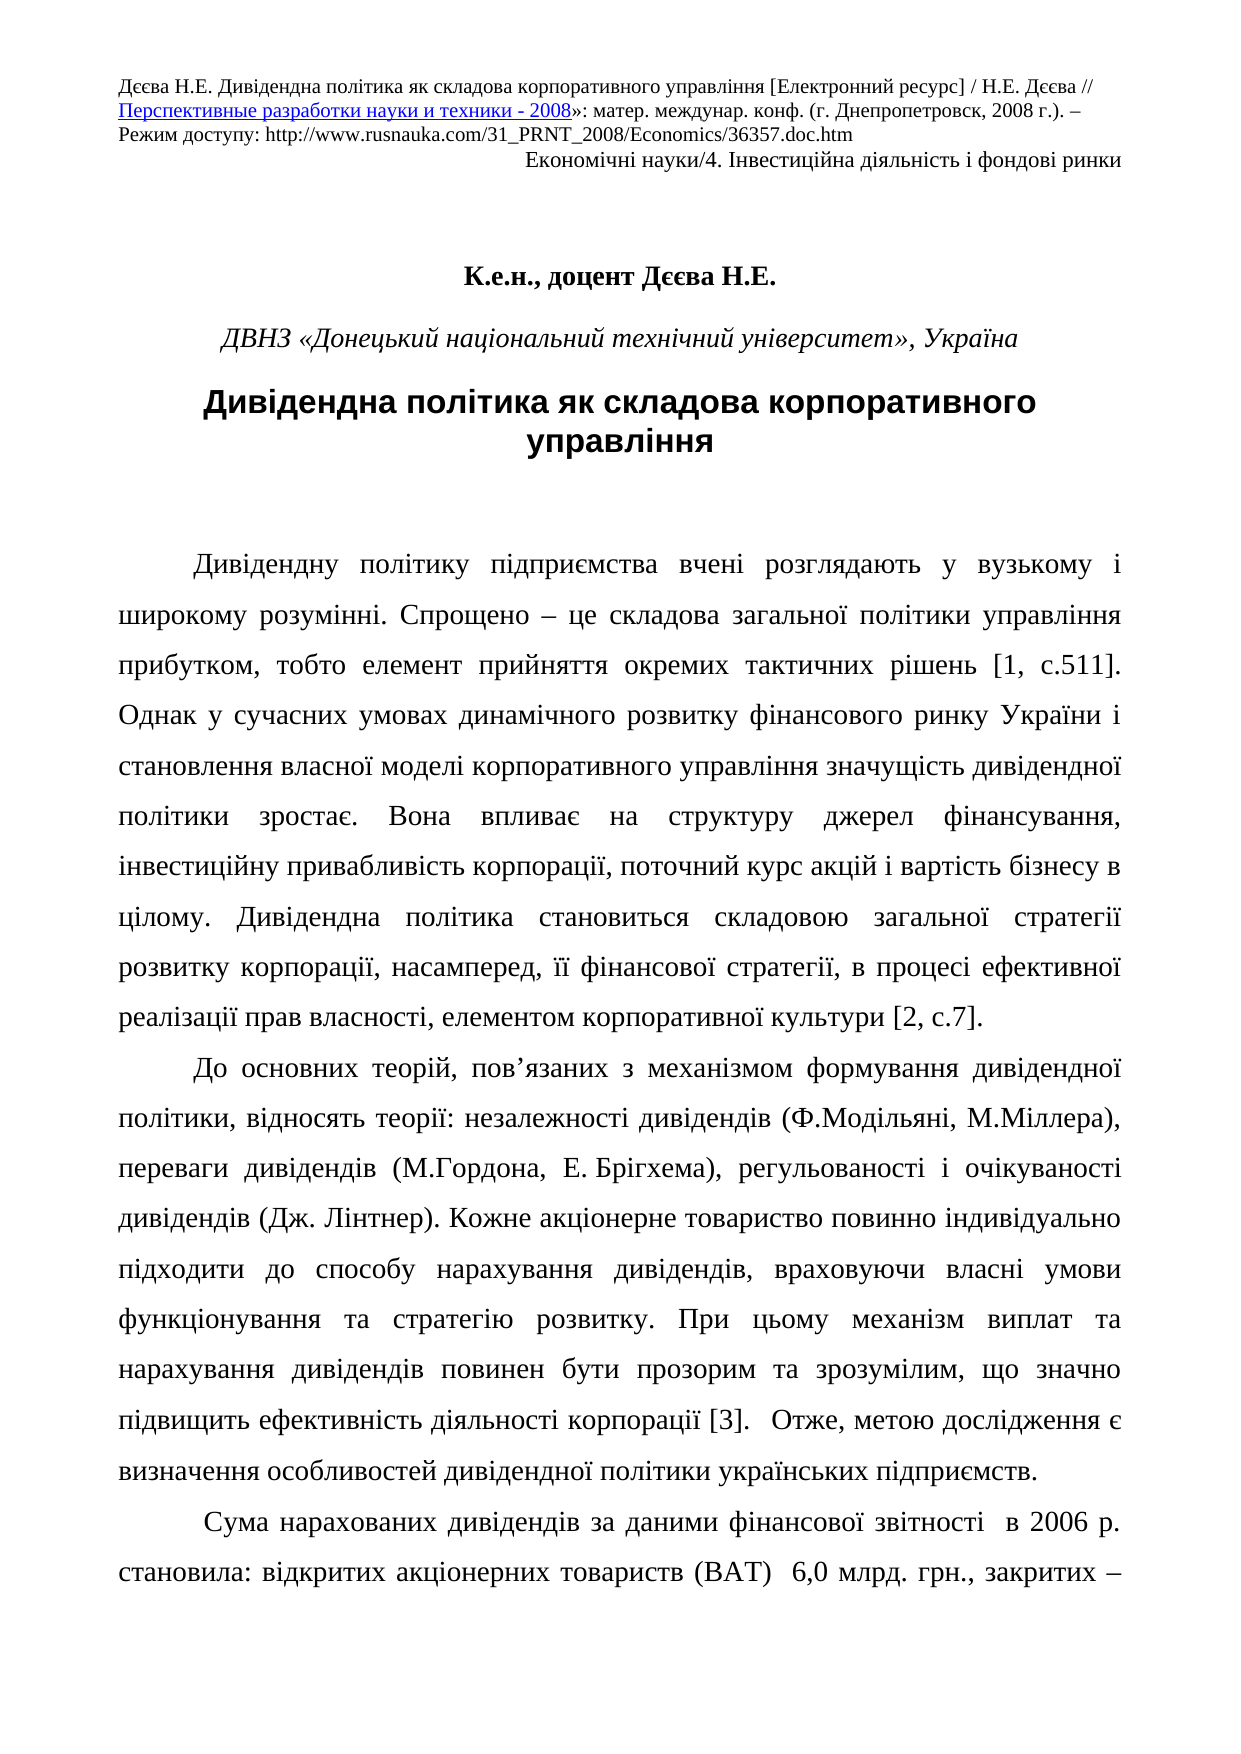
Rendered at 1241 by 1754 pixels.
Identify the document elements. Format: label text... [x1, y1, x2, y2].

text До основних теорій, пов’язаних з механізмом формування дивідендної політики, відносять теорії: незалежності дивідендів (Ф.Модільяні, М.Міллера), переваги дивідендів (М.Гордона, Е. Брігхема), регульованості і очікуваності дивідендів (Дж. Лінтнер). Кожне акціонерне товариство повинно індивідуально підходити до способу нарахування дивідендів, враховуючи власні умови функціонування та стратегію розвитку. При цьому механізм виплат та нарахування дивідендів повинен бути прозорим та зрозумілим, що значно підвищить ефективність діяльності корпорації [3]. Отже, метою дослідження є визначення особливостей дивідендної політики українських підприємств. [118, 1050, 1122, 1487]
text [118, 1504, 1122, 1588]
text Дивідендну політику підприємства вчені розглядають у вузькому і широкому розумінні. Спрощено – це складова загальної політики управління прибутком, тобто елемент прийняття окремих тактичних рішень [1, с.511]. Однак у сучасних умовах динамічного розвитку фінансового ринку України і становлення власної моделі корпоративного управління значущість дивідендної політики зростає. Вона впливає на структуру джерел фінансування, інвестиційну привабливість корпорації, поточний курс акцій і вартість бізнесу в цілому. Дивідендна політика становиться складовою загальної стратегії розвитку корпорації, насамперед, її фінансової стратегії, в процесі ефективної реалізації прав власності, елементом корпоративної культури [2, с.7]. [118, 547, 1122, 1033]
text К.е.н., доцент Дєєва Н.Е. [118, 259, 1122, 292]
text Дивідендна політика як складова корпоративного управління [118, 383, 1122, 459]
text ДВНЗ «Донецький національний технічний університет», Україна [118, 321, 1122, 353]
text Економічні науки/4. Інвестиційна діяльність і фондові ринки [118, 146, 1122, 172]
